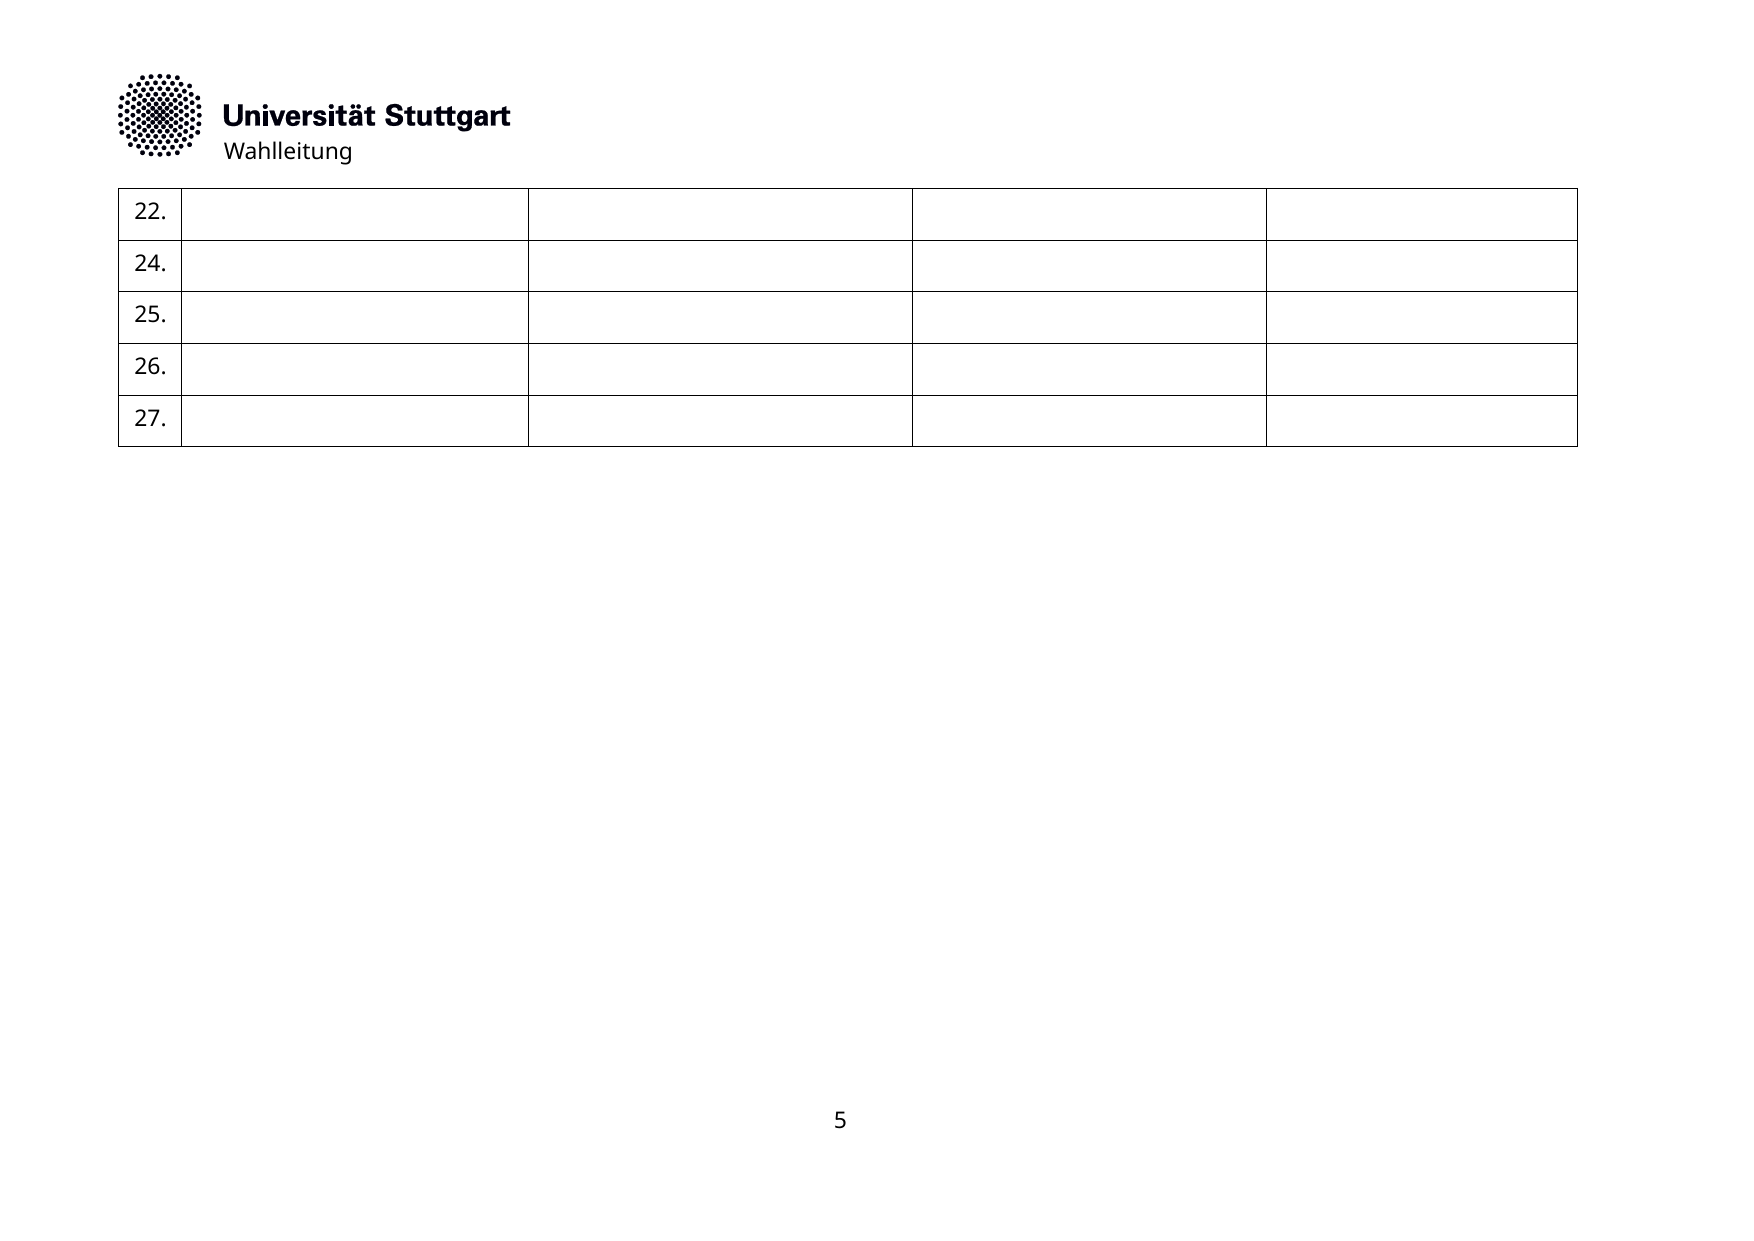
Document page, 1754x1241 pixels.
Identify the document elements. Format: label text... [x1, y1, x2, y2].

table_cell 26. [119, 344, 181, 394]
table_cell [182, 396, 528, 446]
table_header 22. [119, 189, 181, 239]
table_cell 25. [119, 292, 181, 343]
table_header [529, 189, 912, 239]
table_cell [529, 344, 912, 394]
table_cell [1267, 292, 1577, 343]
table_header [1267, 189, 1577, 239]
table_cell [529, 396, 912, 446]
table_cell [182, 241, 528, 291]
table_header [913, 189, 1266, 239]
table_cell [1267, 344, 1577, 394]
table_cell [913, 241, 1266, 291]
table_cell 27. [119, 396, 181, 446]
table_cell [182, 344, 528, 394]
table_cell [913, 396, 1266, 446]
table_cell [913, 292, 1266, 343]
table_cell [529, 241, 912, 291]
table_cell [1267, 396, 1577, 446]
table_cell [182, 292, 528, 343]
table_cell [913, 344, 1266, 394]
table_cell [529, 292, 912, 343]
table_cell [1267, 241, 1577, 291]
table_header [182, 189, 528, 239]
table_cell 24. [119, 241, 181, 291]
